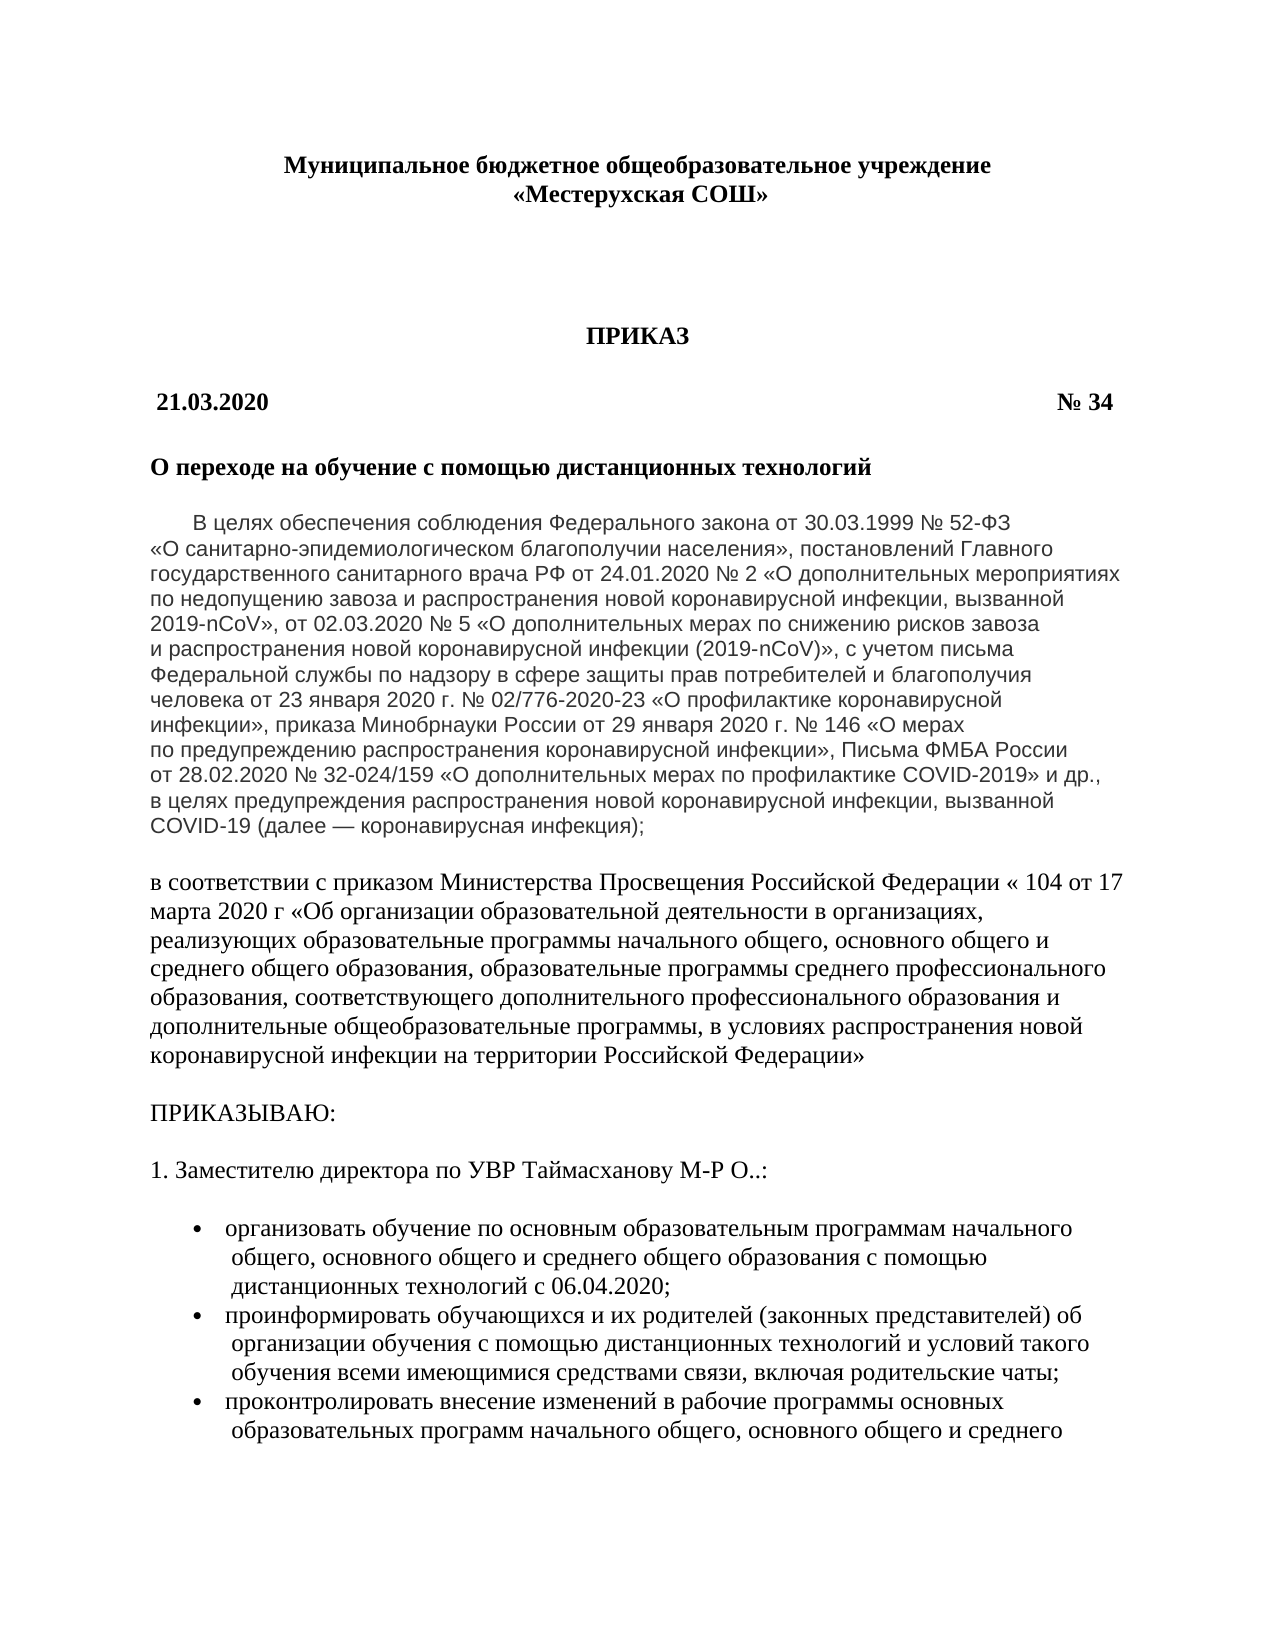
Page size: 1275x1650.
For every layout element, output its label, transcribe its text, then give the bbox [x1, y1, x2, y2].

text Муниципальное бюджетное общеобразовательное учреждение «Местерухская СОШ» [150, 150, 1125, 234]
text в соответствии с приказом Министерства Просвещения Российской Федерации « 104 от 17 марта 2020 г «Об организации образовательной деятельности в организациях, реализующих образовательные программы начального общего, основного общего и среднего общего образования, образовательные программы среднего профессионального образования, соответствующего дополнительного профессионального образования и дополнительные общеобразовательные программы, в условиях распространения новой коронавирусной инфекции на территории Российской Федерации» [150, 867, 1125, 1068]
text ПРИКАЗ [150, 321, 1125, 350]
text О переходе на обучение с помощью дистанционных технологий [150, 452, 1125, 481]
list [194, 1415, 1106, 1473]
text В целях обеспечения соблюдения Федерального закона от 30.03.1999 № 52-ФЗ «О санитарно-эпидемиологическом благополучии населения», постановлений Главного государственного санитарного врача РФ от 24.01.2020 № 2 «О дополнительных мероприятиях по недопущению завоза и распространения новой коронавирусной инфекции, вызванной 2019-nCoV», от 02.03.2020 № 5 «О дополнительных мерах по снижению рисков завоза и распространения новой коронавирусной инфекции (2019-nCoV)», с учетом письма Федеральной службы по надзору в сфере защиты прав потребителей и благополучия человека от 23 января 2020 г. № 02/776-2020-23 «О профилактике коронавирусной инфекции», приказа Минобрнауки России от 29 января 2020 г. № 146 «О мерах по предупреждению распространения коронавирусной инфекции», Письма ФМБА России от 28.02.2020 № 32-024/159 «О дополнительных мерах по профилактике COVID-2019» и др., в целях предупреждения распространения новой коронавирусной инфекции, вызванной COVID-19 (далее — коронавирусная инфекция); [150, 510, 1125, 838]
list проинформировать обучающихся и их родителей (законных представителей) об организации обучения с помощью дистанционных технологий и условий такого обучения всеми имеющимися средствами связи, включая родительские чаты; [194, 1300, 1106, 1386]
list организовать обучение по основным образовательным программам начального общего, основного общего и среднего общего образования с помощью дистанционных технологий с 06.04.2020; [194, 1213, 1106, 1300]
text 1. Заместителю директора по УВР Таймасханову М-Р О..: [150, 1156, 1125, 1184]
text ПРИКАЗЫВАЮ: [150, 1098, 1125, 1126]
table_header № 34 [863, 379, 1121, 423]
table_header 21.03.2020 [149, 379, 863, 423]
